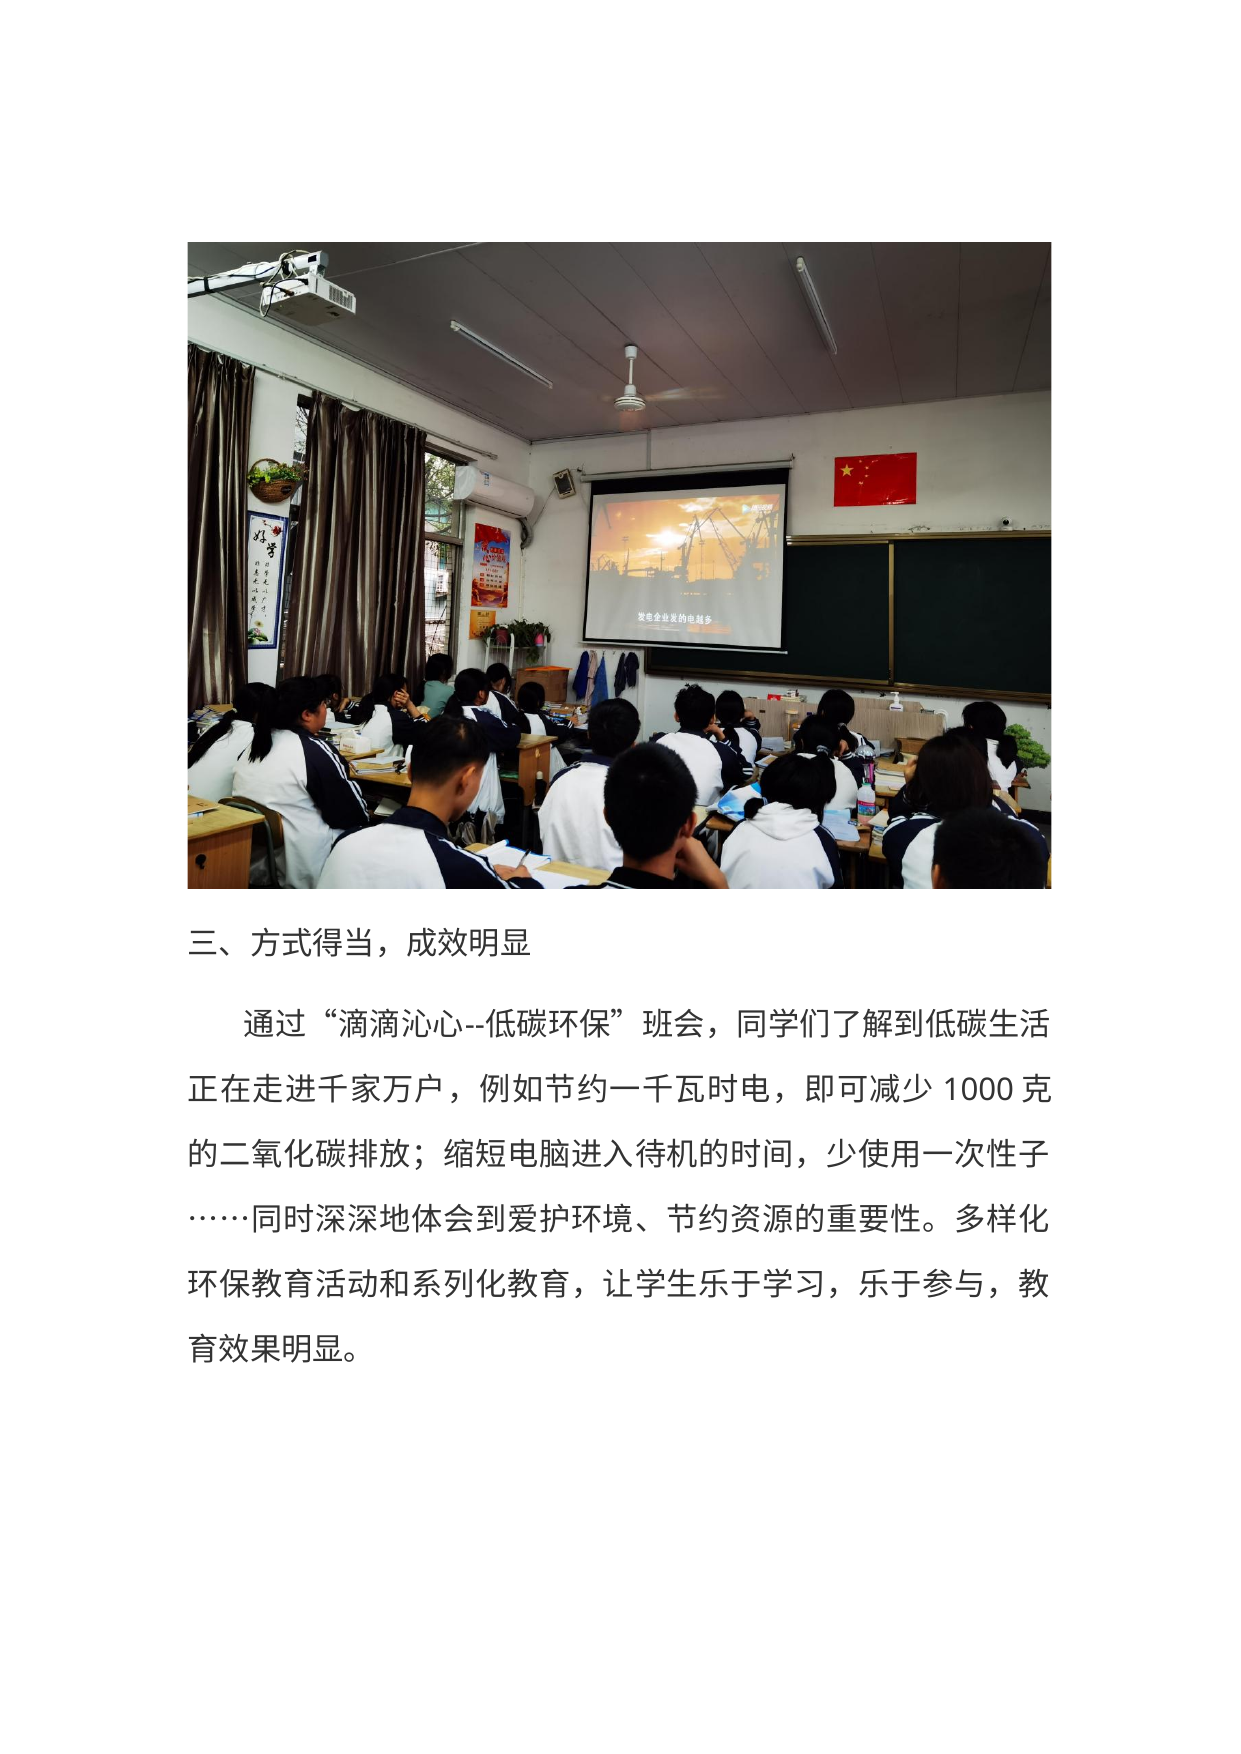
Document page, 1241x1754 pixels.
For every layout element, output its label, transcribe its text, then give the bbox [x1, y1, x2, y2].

text 通过“滴滴沁心--低碳环保”班会，同学们了解到低碳生活正在走进千家万户，例如节约一千瓦时电，即可减少1000克的二氧化碳排放；缩短电脑进入待机的时间，少使用一次性子……同时深深地体会到爱护环境、节约资源的重要性。多样化环保教育活动和系列化教育，让学生乐于学习，乐于参与，教育效果明显。 [187, 989, 1053, 1379]
picture [187, 242, 1052, 889]
text 三、方式得当，成效明显 [187, 908, 1053, 973]
